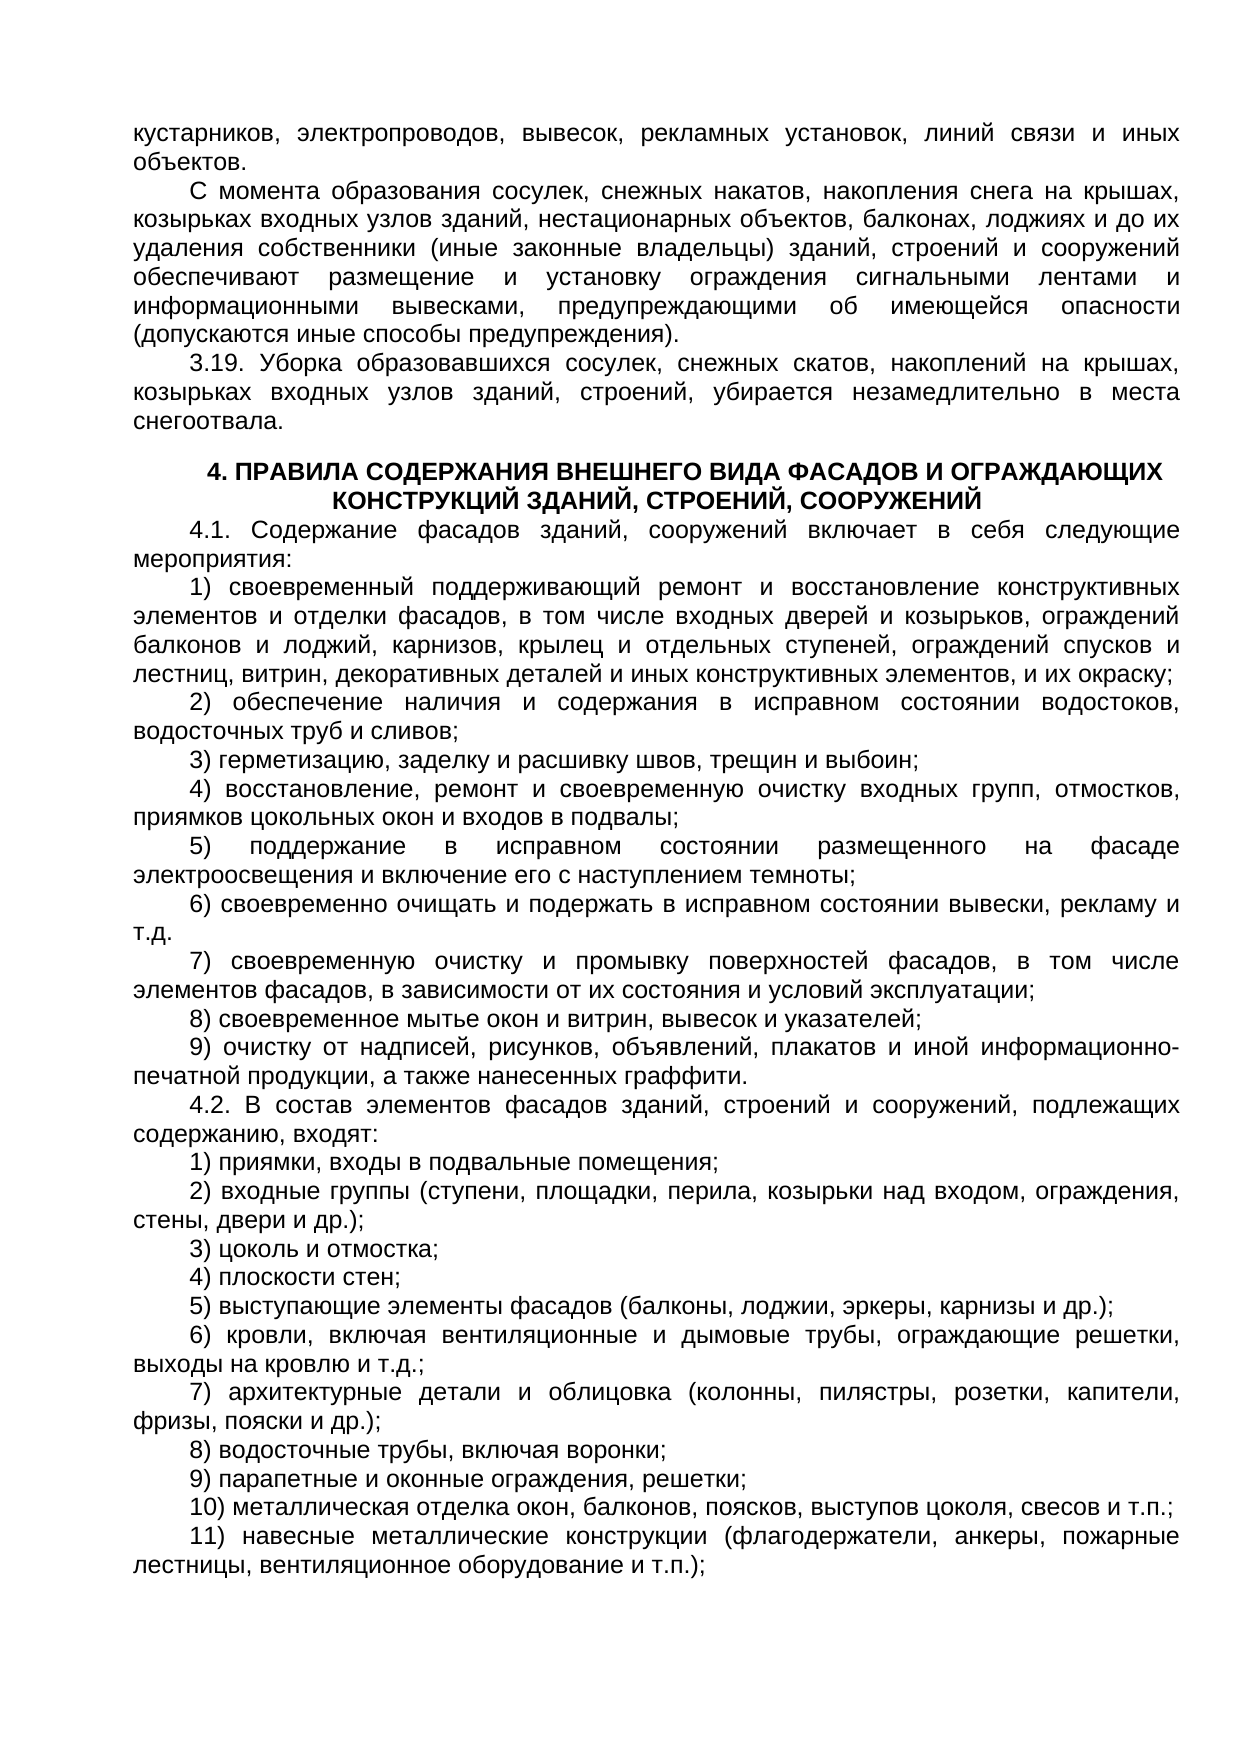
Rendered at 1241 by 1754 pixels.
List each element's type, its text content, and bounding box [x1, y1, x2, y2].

text 9) очистку от надписей, рисунков, объявлений, плакатов и иной информационно-печатной продукции, а также нанесенных граффити. [133, 1032, 1181, 1090]
text 5) поддержание в исправном состоянии размещенного на фасаде электроосвещения и включение его с наступлением темноты; [133, 831, 1181, 888]
text 2) обеспечение наличия и содержания в исправном состоянии водостоков, водосточных труб и сливов; [133, 687, 1181, 745]
text 3) герметизацию, заделку и расшивку швов, трещин и выбоин; [133, 745, 1181, 773]
text 7) архитектурные детали и облицовка (колонны, пилястры, розетки, капители, фризы, пояски и др.); [133, 1377, 1181, 1435]
text 8) водосточные трубы, включая воронки; [133, 1435, 1181, 1463]
text 2) входные группы (ступени, площадки, перила, козырьки над входом, ограждения, стены, двери и др.); [133, 1176, 1181, 1233]
text 6) своевременно очищать и подержать в исправном состоянии вывески, рекламу и т.д. [133, 888, 1181, 946]
text 3.19. Уборка образовавшихся сосулек, снежных скатов, накоплений на крышах, козырьках входных узлов зданий, строений, убирается незамедлительно в места снегоотвала. [133, 348, 1181, 434]
text 11) навесные металлические конструкции (флагодержатели, анкеры, пожарные лестницы, вентиляционное оборудование и т.п.); [133, 1521, 1181, 1578]
text 4.2. В состав элементов фасадов зданий, строений и сооружений, подлежащих содержанию, входят: [133, 1090, 1181, 1147]
text 7) своевременную очистку и промывку поверхностей фасадов, в том числе элементов фасадов, в зависимости от их состояния и условий эксплуатации; [133, 946, 1181, 1003]
text 6) кровли, включая вентиляционные и дымовые трубы, ограждающие решетки, выходы на кровлю и т.д.; [133, 1320, 1181, 1377]
text 5) выступающие элементы фасадов (балконы, лоджии, эркеры, карнизы и др.); [133, 1291, 1181, 1320]
text 3) цоколь и отмостка; [133, 1233, 1181, 1262]
text 10) металлическая отделка окон, балконов, поясков, выступов цоколя, свесов и т.п.; [133, 1492, 1181, 1521]
text 8) своевременное мытье окон и витрин, вывесок и указателей; [133, 1003, 1181, 1032]
text 4) восстановление, ремонт и своевременную очистку входных групп, отмостков, приямков цокольных окон и входов в подвалы; [133, 773, 1181, 831]
text 4.1. Содержание фасадов зданий, сооружений включает в себя следующие мероприятия: [133, 515, 1181, 572]
text 4) плоскости стен; [133, 1262, 1181, 1291]
text 1) своевременный поддерживающий ремонт и восстановление конструктивных элементов и отделки фасадов, в том числе входных дверей и козырьков, ограждений балконов и лоджий, карнизов, крылец и отдельных ступеней, ограждений спусков и лестниц, витрин, декоративных деталей и иных конструктивных элементов, и их окраску; [133, 572, 1181, 687]
text 4. ПРАВИЛА СОДЕРЖАНИЯ ВНЕШНЕГО ВИДА ФАСАДОВ И ОГРАЖДАЮЩИХ КОНСТРУКЦИЙ ЗДАНИЙ, СТРОЕНИЙ, СООРУЖЕНИЙ [133, 457, 1181, 515]
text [133, 118, 1181, 176]
text 1) приямки, входы в подвальные помещения; [133, 1147, 1181, 1176]
text С момента образования сосулек, снежных накатов, накопления снега на крышах, козырьках входных узлов зданий, нестационарных объектов, балконах, лоджиях и до их удаления собственники (иные законные владельцы) зданий, строений и сооружений обеспечивают размещение и установку ограждения сигнальными лентами и информационными вывесками, предупреждающими об имеющейся опасности (допускаются иные способы предупреждения). [133, 176, 1181, 348]
text 9) парапетные и оконные ограждения, решетки; [133, 1463, 1181, 1492]
